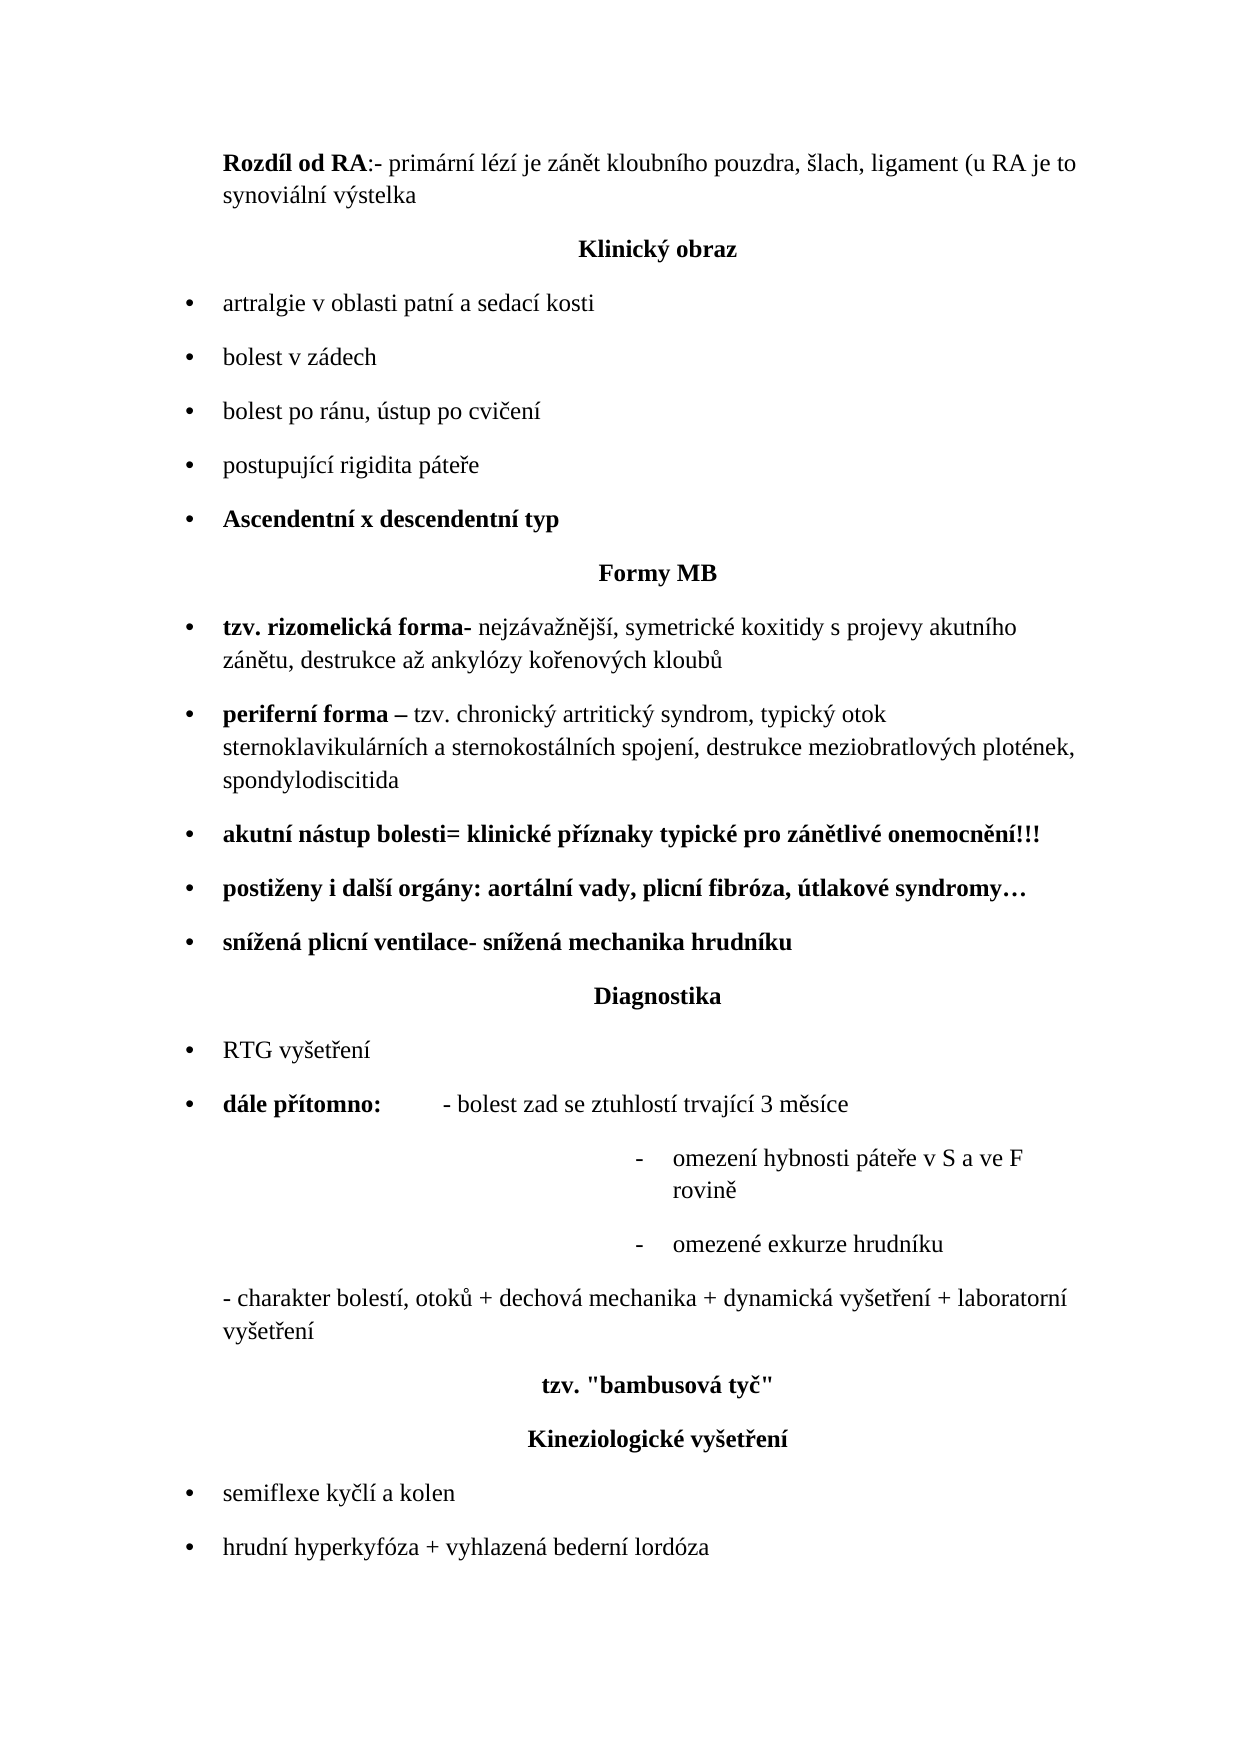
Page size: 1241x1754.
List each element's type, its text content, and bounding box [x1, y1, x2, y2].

list periferní forma – tzv. chronický artritický syndrom, typický otok sternoklavikulárních a sternokostálních spojení, destrukce meziobratlových plotének, spondylodiscitida [185, 699, 1093, 794]
text Diagnostika [223, 981, 1093, 1009]
list omezené exkurze hrudníku [635, 1229, 1093, 1258]
list RTG vyšetření [185, 1035, 1093, 1063]
list omezení hybnosti páteře v S a ve F rovině [635, 1143, 1093, 1204]
text tzv. "bambusová tyč" [223, 1370, 1093, 1399]
list hrudní hyperkyfóza + vyhlazená bederní lordóza [185, 1532, 1093, 1561]
list postupující rigidita páteře [185, 450, 1093, 479]
list bolest v zádech [185, 342, 1093, 371]
list dále přítomno: - bolest zad se ztuhlostí trvající 3 měsíce [185, 1089, 1093, 1117]
list semiflexe kyčlí a kolen [185, 1478, 1093, 1507]
list bolest po ránu, ústup po cvičení [185, 396, 1093, 425]
text Rozdíl od RA:- primární lézí je zánět kloubního pouzdra, šlach, ligament (u RA je to synoviální výstelka [223, 148, 1093, 209]
text Kineziologické vyšetření [223, 1424, 1093, 1453]
text Klinický obraz [223, 234, 1093, 263]
list tzv. rizomelická forma- nejzávažnější, symetrické koxitidy s projevy akutního zánětu, destrukce až ankylózy kořenových kloubů [185, 612, 1093, 674]
list artralgie v oblasti patní a sedací kosti [185, 288, 1093, 317]
text Formy MB [223, 558, 1093, 587]
text - charakter bolestí, otoků + dechová mechanika + dynamická vyšetření + laboratorní vyšetření [223, 1283, 1093, 1345]
list snížená plicní ventilace- snížená mechanika hrudníku [185, 927, 1093, 956]
list Ascendentní x descendentní typ [185, 504, 1093, 533]
list postiženy i další orgány: aortální vady, plicní fibróza, útlakové syndromy… [185, 873, 1093, 902]
list akutní nástup bolesti= klinické příznaky typické pro zánětlivé onemocnění!!! [185, 819, 1093, 848]
